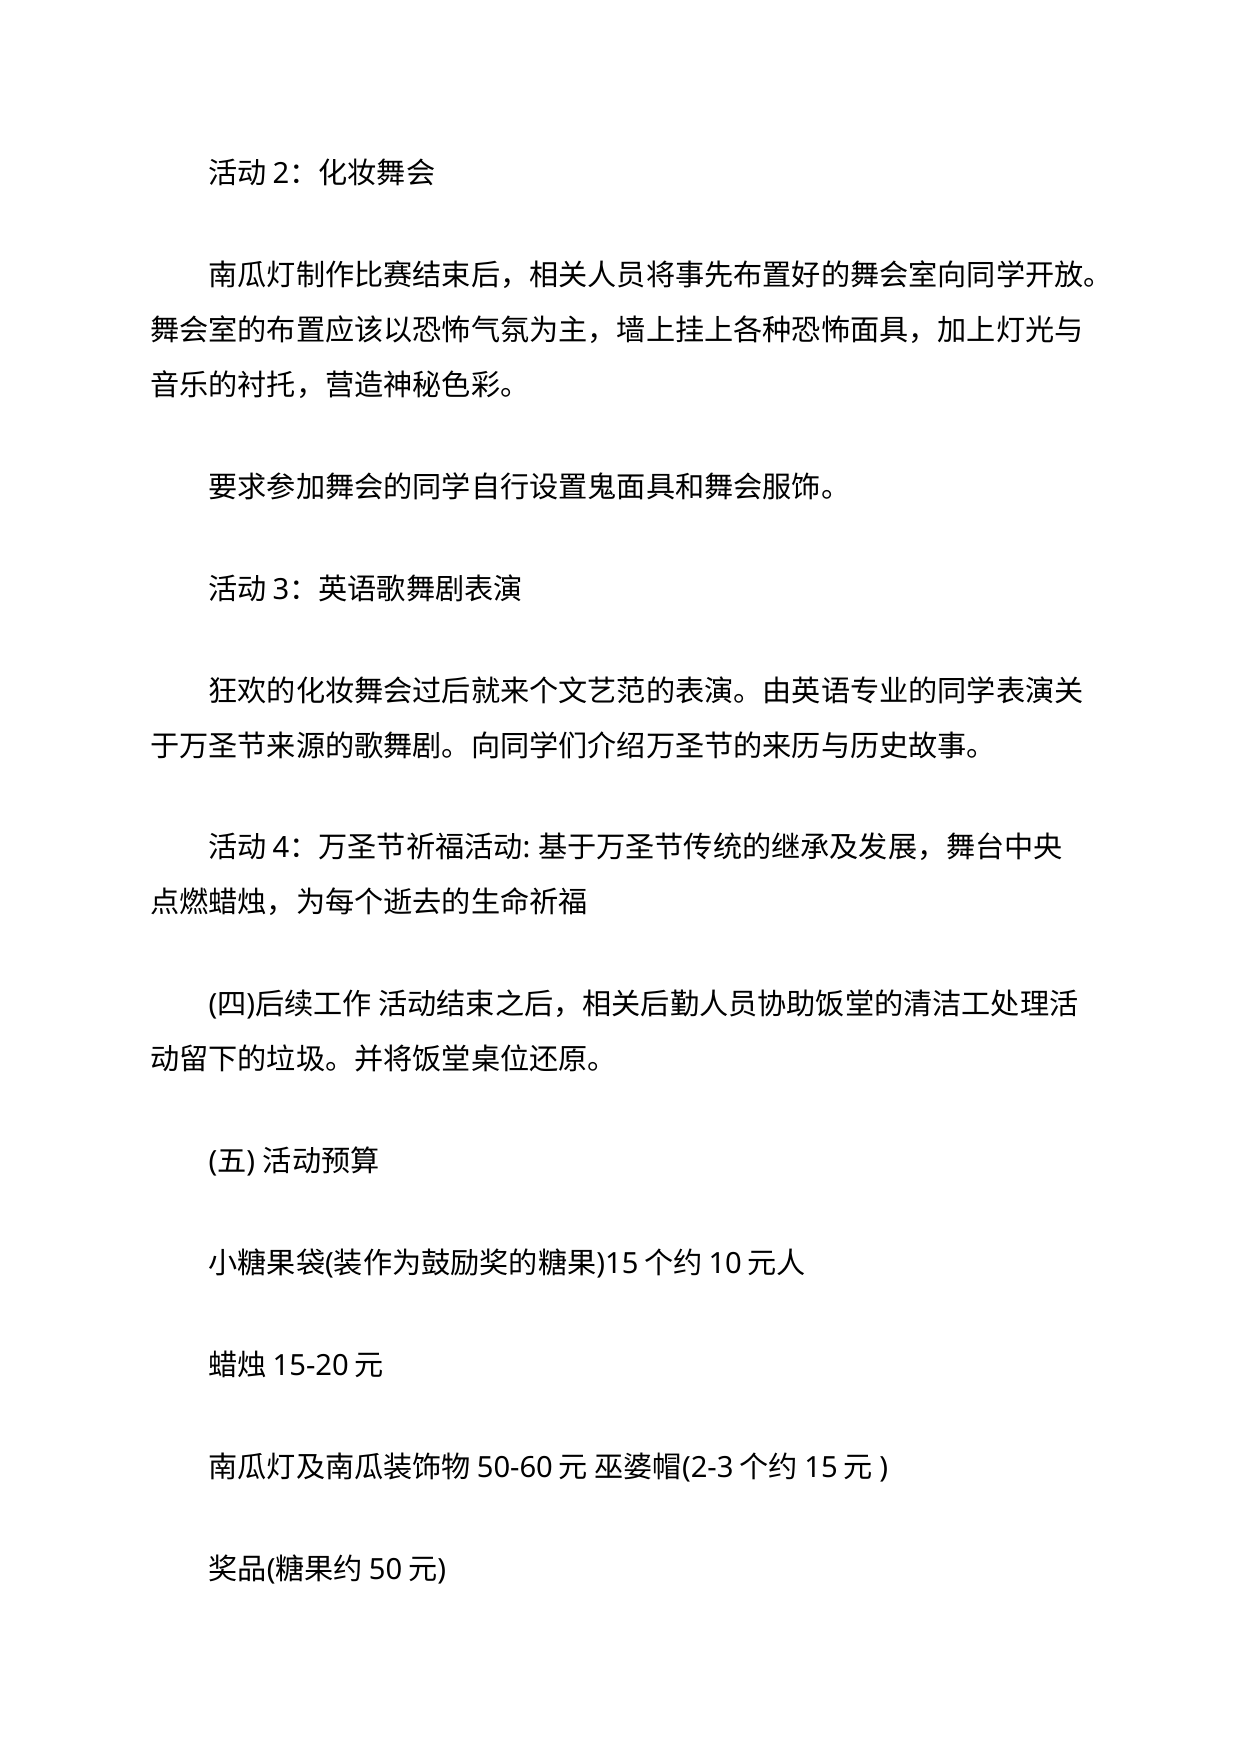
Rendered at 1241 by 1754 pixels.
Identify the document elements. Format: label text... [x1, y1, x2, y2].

text 南瓜灯制作比赛结束后，相关人员将事先布置好的舞会室向同学开放。舞会室的布置应该以恐怖气氛为主，墙上挂上各种恐怖面具，加上灯光与音乐的衬托，营造神秘色彩。 [150, 252, 1090, 404]
text 要求参加舞会的同学自行设置鬼面具和舞会服饰。 [150, 463, 1090, 506]
text (四)后续工作 活动结束之后，相关后勤人员协助饭堂的清洁工处理活动留下的垃圾。并将饭堂桌位还原。 [150, 981, 1090, 1078]
text 活动2：化妆舞会 [150, 150, 1090, 192]
text 狂欢的化妆舞会过后就来个文艺范的表演。由英语专业的同学表演关于万圣节来源的歌舞剧。向同学们介绍万圣节的来历与历史故事。 [150, 667, 1090, 764]
text 活动4：万圣节祈福活动: 基于万圣节传统的继承及发展，舞台中央点燃蜡烛，为每个逝去的生命祈福 [150, 824, 1090, 921]
text 蜡烛15-20元 [150, 1341, 1090, 1384]
text 活动3：英语歌舞剧表演 [150, 565, 1090, 608]
text 南瓜灯及南瓜装饰物50-60元 巫婆帽(2-3个约 15元 ) [150, 1443, 1090, 1486]
text 小糖果袋(装作为鼓励奖的糖果)15个约10元人 [150, 1239, 1090, 1282]
text 奖品(糖果约50元) [150, 1545, 1090, 1588]
text (五) 活动预算 [150, 1137, 1090, 1180]
